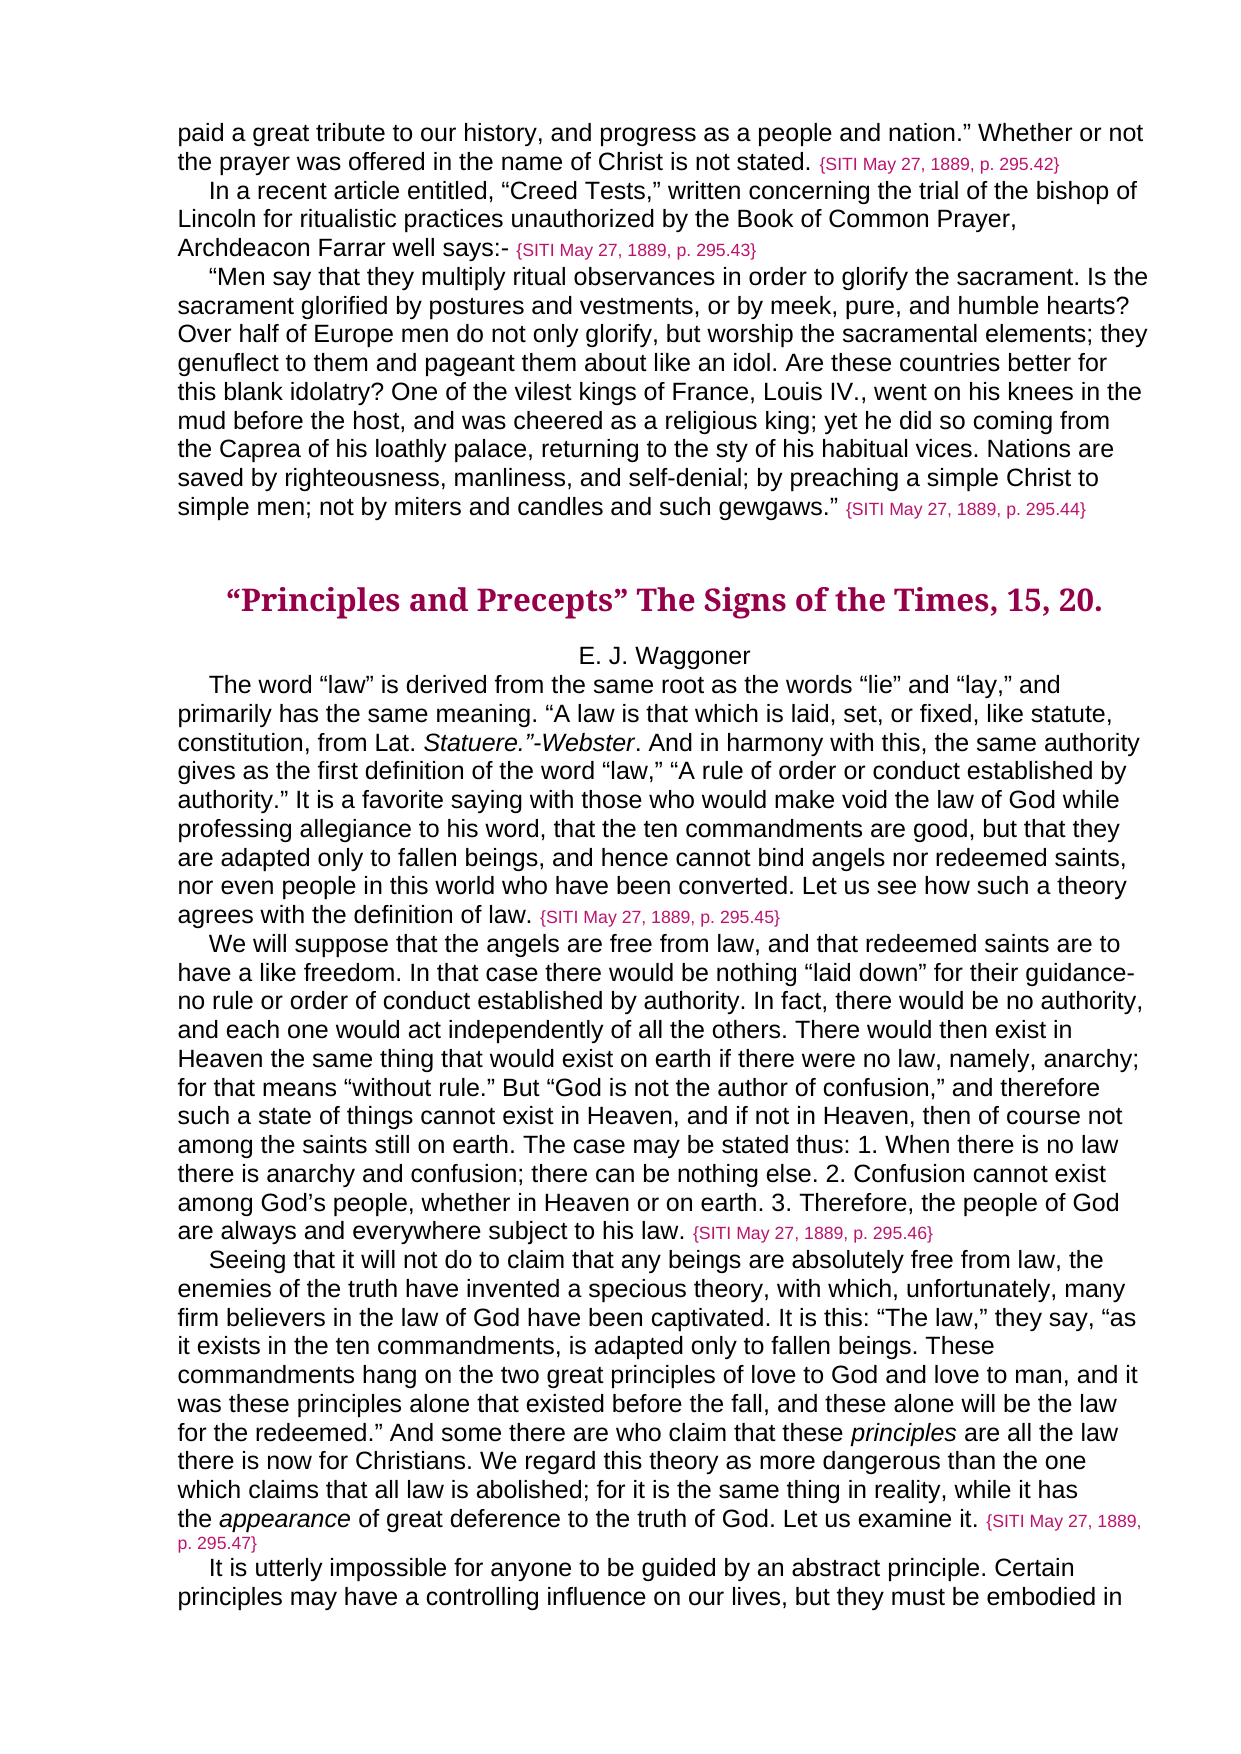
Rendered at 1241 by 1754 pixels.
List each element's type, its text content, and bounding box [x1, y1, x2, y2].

text “Principles and Precepts” The Signs of the Times, 15, 20. [177, 574, 1152, 621]
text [177, 1553, 1152, 1611]
text E. J. Waggoner [177, 641, 1152, 670]
text Seeing that it will not do to claim that any beings are absolutely free from law, the enemies of the truth have invented a specious theory, with which, unfortunately, many firm believers in the law of God have been captivated. It is this: “The law,” they say, “as it exists in the ten commandments, is adapted only to fallen beings. These commandments hang on the two great principles of love to God and love to man, and it was these principles alone that existed before the fall, and these alone will be the law for the redeemed.” And some there are who claim that these principles are all the law there is now for Christians. We regard this theory as more dangerous than the one which claims that all law is abolished; for it is the same thing in reality, while it has the appearance of great deference to the truth of God. Let us examine it. {SITI May 27, 1889, p. 295.47} [177, 1245, 1152, 1553]
text We will suppose that the angels are free from law, and that redeemed saints are to have a like freedom. In that case there would be nothing “laid down” for their guidance-no rule or order of conduct established by authority. In fact, there would be no authority, and each one would act independently of all the others. There would then exist in Heaven the same thing that would exist on earth if there were no law, namely, anarchy; for that means “without rule.” But “God is not the author of confusion,” and therefore such a state of things cannot exist in Heaven, and if not in Heaven, then of course not among the saints still on earth. The case may be stated thus: 1. When there is no law there is anarchy and confusion; there can be nothing else. 2. Confusion cannot exist among God’s people, whether in Heaven or on earth. 3. Therefore, the people of God are always and everywhere subject to his law. {SITI May 27, 1889, p. 295.46} [177, 929, 1152, 1245]
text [177, 118, 1152, 176]
text The word “law” is derived from the same root as the words “lie” and “lay,” and primarily has the same meaning. “A law is that which is laid, set, or fixed, like statute, constitution, from Lat. Statuere.”-Webster. And in harmony with this, the same authority gives as the first definition of the word “law,” “A rule of order or conduct established by authority.” It is a favorite saying with those who would make void the law of God while professing allegiance to his word, that the ten commandments are good, but that they are adapted only to fallen beings, and hence cannot bind angels nor redeemed saints, nor even people in this world who have been converted. Let us see how such a theory agrees with the definition of law. {SITI May 27, 1889, p. 295.45} [177, 670, 1152, 929]
text In a recent article entitled, “Creed Tests,” written concerning the trial of the bishop of Lincoln for ritualistic practices unauthorized by the Book of Common Prayer, Archdeacon Farrar well says:- {SITI May 27, 1889, p. 295.43} [177, 176, 1152, 262]
text “Men say that they multiply ritual observances in order to glorify the sacrament. Is the sacrament glorified by postures and vestments, or by meek, pure, and humble hearts? Over half of Europe men do not only glorify, but worship the sacramental elements; they genuflect to them and pageant them about like an idol. Are these countries better for this blank idolatry? One of the vilest kings of France, Louis IV., went on his knees in the mud before the host, and was cheered as a religious king; yet he did so coming from the Caprea of his loathly palace, returning to the sty of his habitual vices. Nations are saved by righteousness, manliness, and self-denial; by preaching a simple Christ to simple men; not by miters and candles and such gewgaws.” {SITI May 27, 1889, p. 295.44} [177, 262, 1152, 521]
